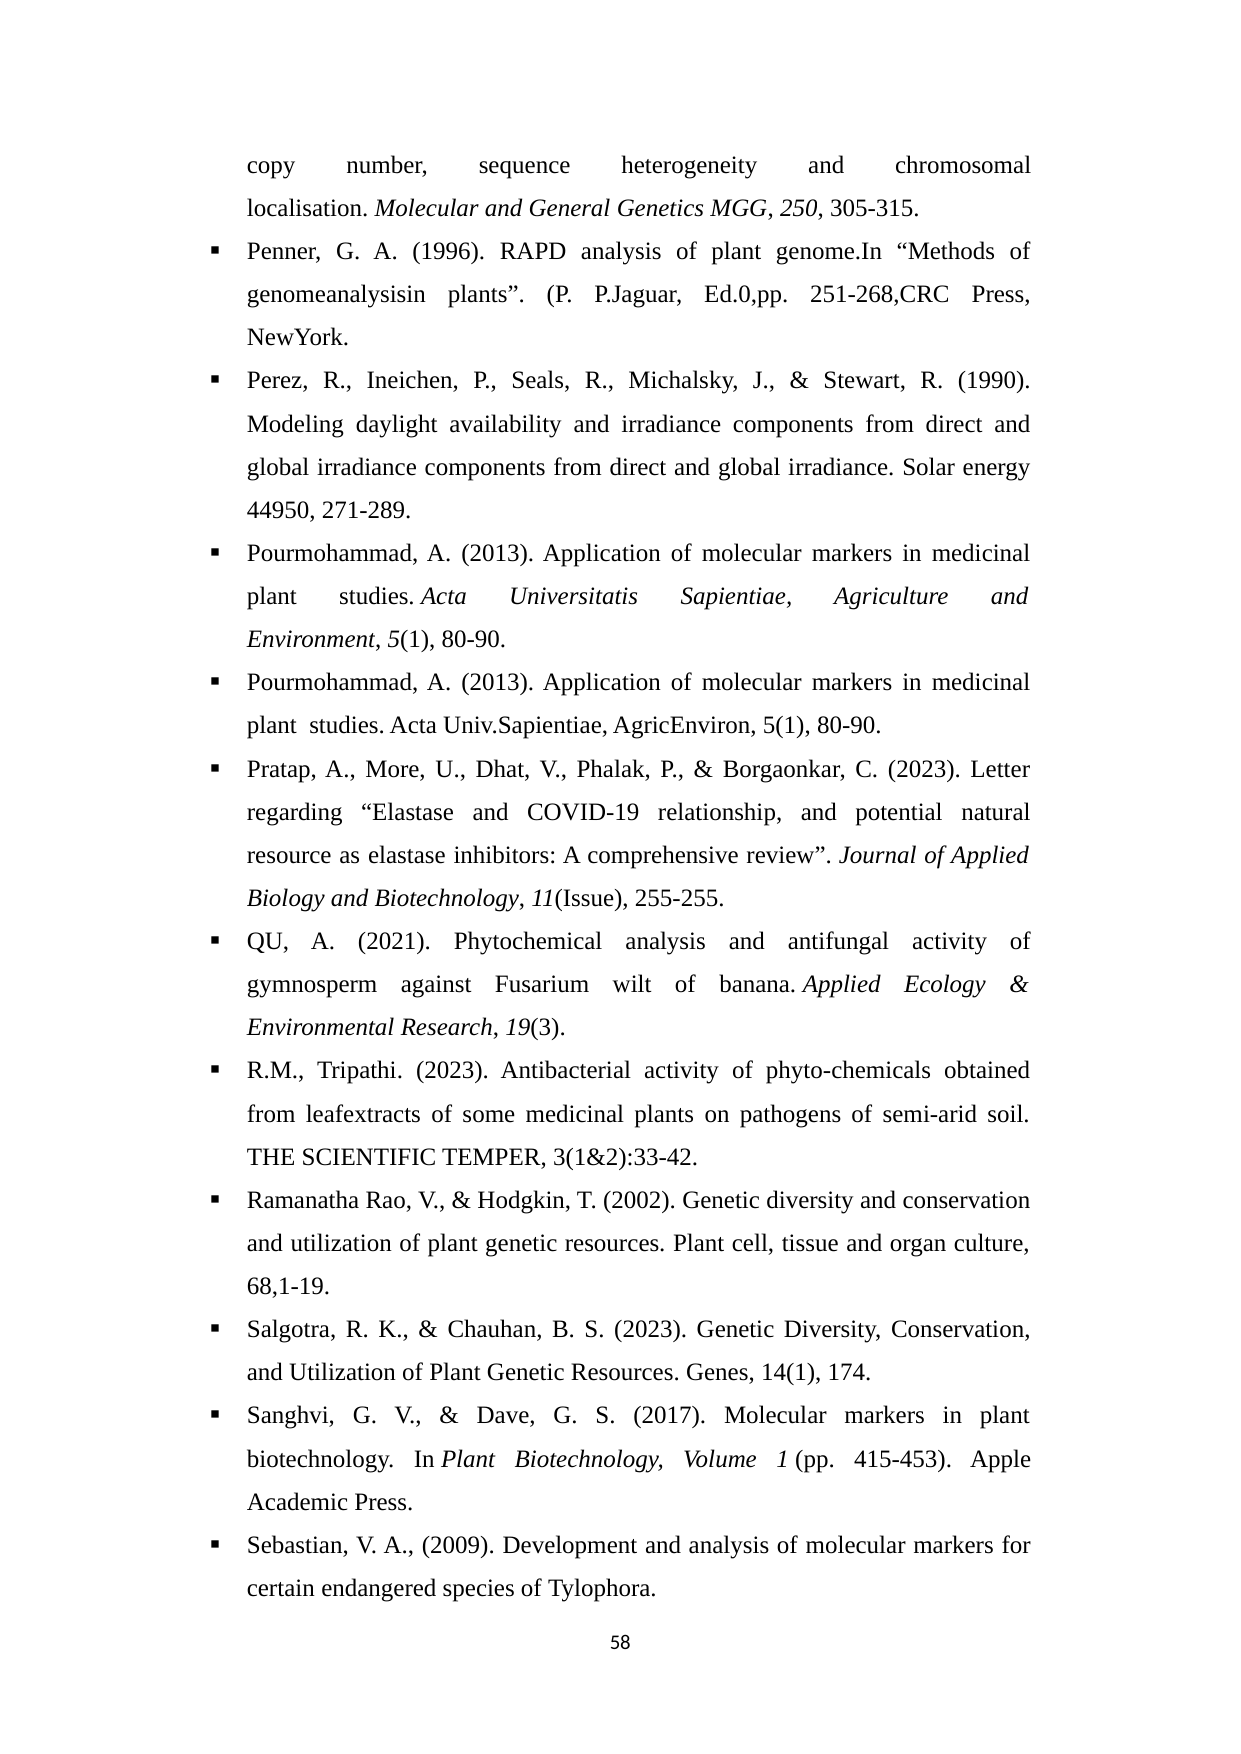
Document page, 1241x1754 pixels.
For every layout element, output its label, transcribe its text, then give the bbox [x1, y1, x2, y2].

list Perez, R., Ineichen, P., Seals, R., Michalsky, J., & Stewart, R. (1990). Modeling daylight availability and irradiance components from direct and global irradiance components from direct and global irradiance. Solar energy 44950, 271-289. [209, 366, 1031, 524]
list Sanghvi, G. V., & Dave, G. S. (2017). Molecular markers in plant biotechnology. In Plant Biotechnology, Volume 1 (pp. 415-453). Apple Academic Press. [209, 1401, 1031, 1516]
list R.M., Tripathi. (2023). Antibacterial activity of phyto-chemicals obtained from leafextracts of some medicinal plants on pathogens of semi-arid soil. THE SCIENTIFIC TEMPER, 3(1&2):33-42. [209, 1056, 1031, 1171]
list Sebastian, V. A., (2009). Development and analysis of molecular markers for certain endangered species of Tylophora. [209, 1530, 1031, 1602]
list Ramanatha Rao, V., & Hodgkin, T. (2002). Genetic diversity and conservation and utilization of plant genetic resources. Plant cell, tissue and organ culture, 68,1-19. [209, 1185, 1031, 1300]
list Penner, G. A. (1996). RAPD analysis of plant genome.In “Methods of genomeanalysisin plants”. (P. P.Jaguar, Ed.0,pp. 251-268,CRC Press, NewYork. [209, 236, 1031, 351]
list QU, A. (2021). Phytochemical analysis and antifungal activity of gymnosperm against Fusarium wilt of banana. Applied Ecology & Environmental Research, 19(3). [209, 926, 1031, 1041]
list Pourmohammad, A. (2013). Application of molecular markers in medicinal plant studies. Acta Univ.Sapientiae, AgricEnviron, 5(1), 80-90. [209, 667, 1031, 739]
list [209, 150, 1031, 222]
list Pratap, A., More, U., Dhat, V., Phalak, P., & Borgaonkar, C. (2023). Letter regarding “Elastase and COVID-19 relationship, and potential natural resource as elastase inhibitors: A comprehensive review”. Journal of Applied Biology and Biotechnology, 11(Issue), 255-255. [209, 754, 1031, 912]
list Salgotra, R. K., & Chauhan, B. S. (2023). Genetic Diversity, Conservation, and Utilization of Plant Genetic Resources. Genes, 14(1), 174. [209, 1314, 1031, 1386]
list Pourmohammad, A. (2013). Application of molecular markers in medicinal plant studies. Acta Universitatis Sapientiae, Agriculture and Environment, 5(1), 80-90. [209, 538, 1031, 653]
